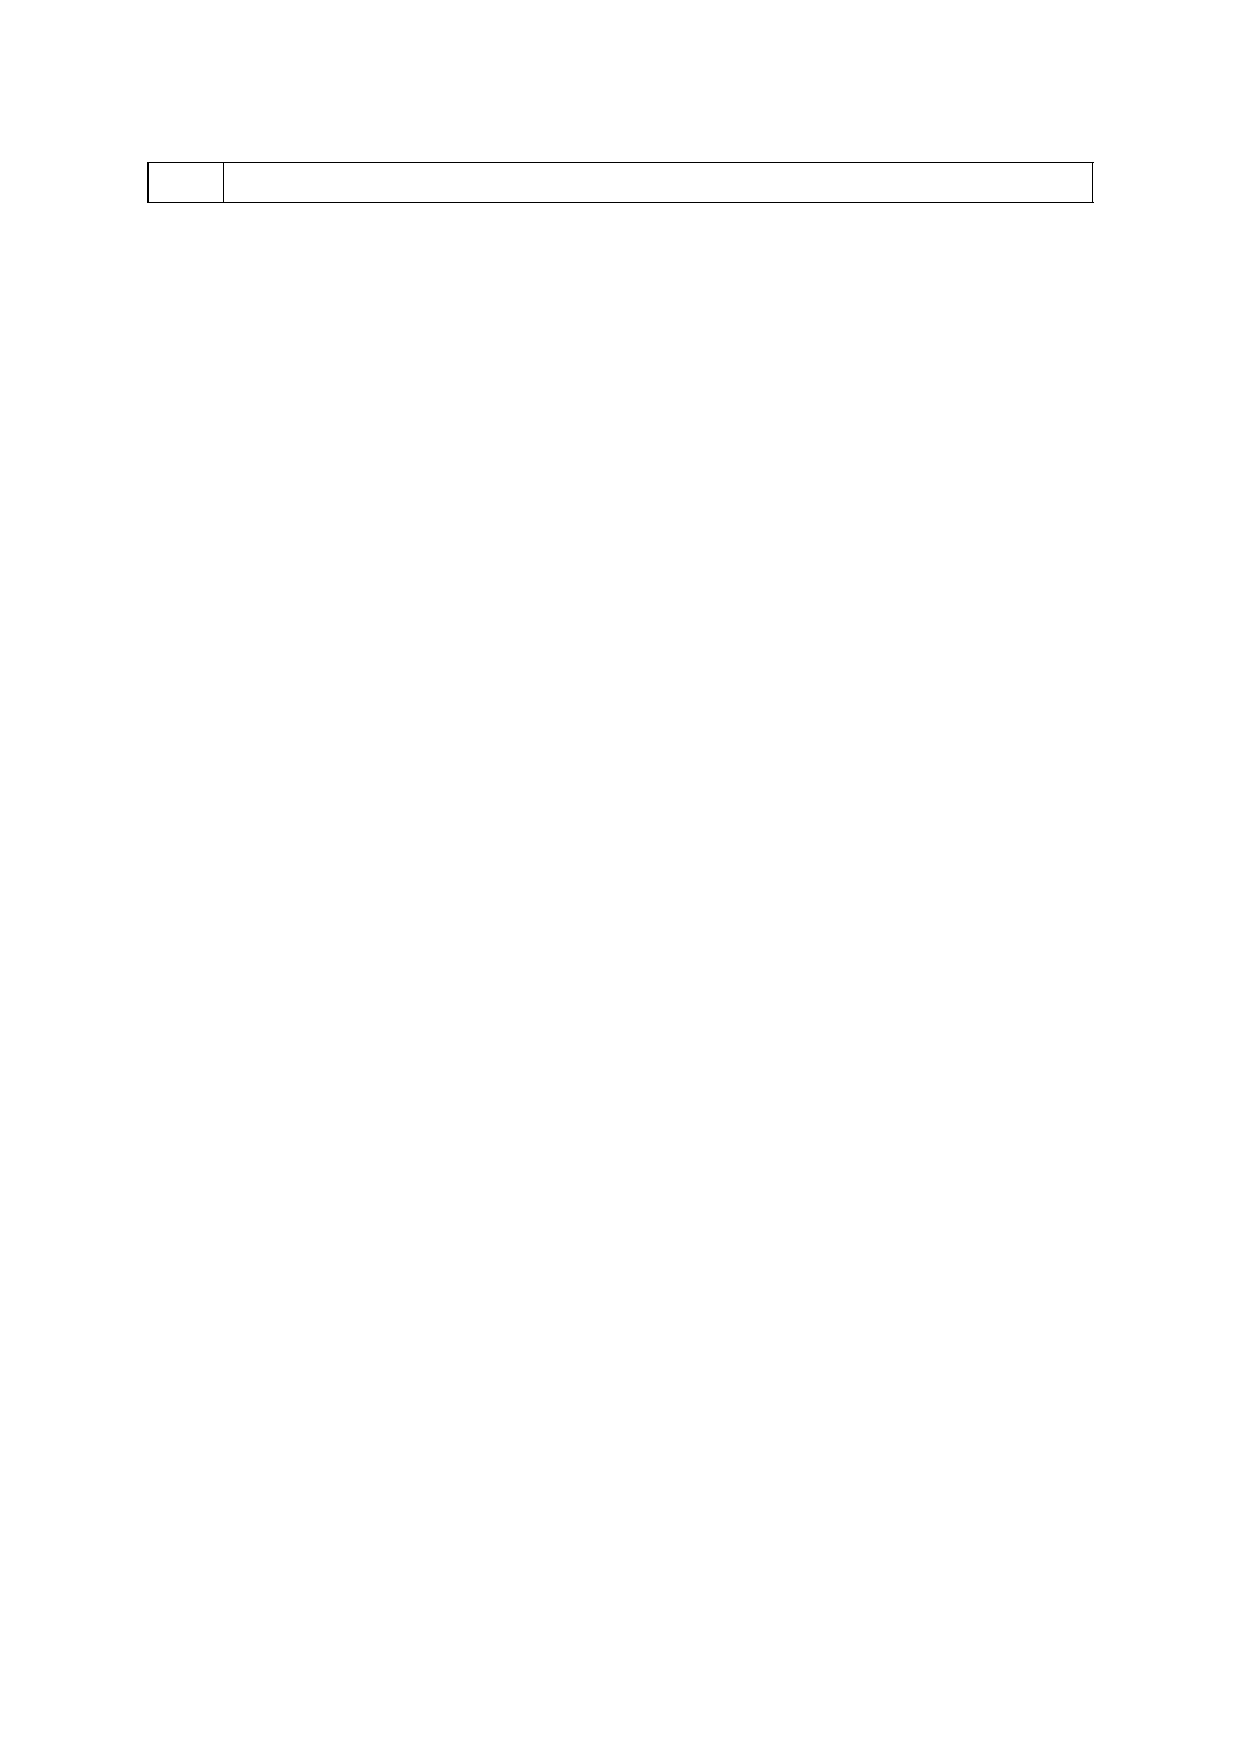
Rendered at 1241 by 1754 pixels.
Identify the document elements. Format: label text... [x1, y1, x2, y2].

table_cell 推荐单位意见 [149, 163, 223, 202]
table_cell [224, 163, 1092, 202]
